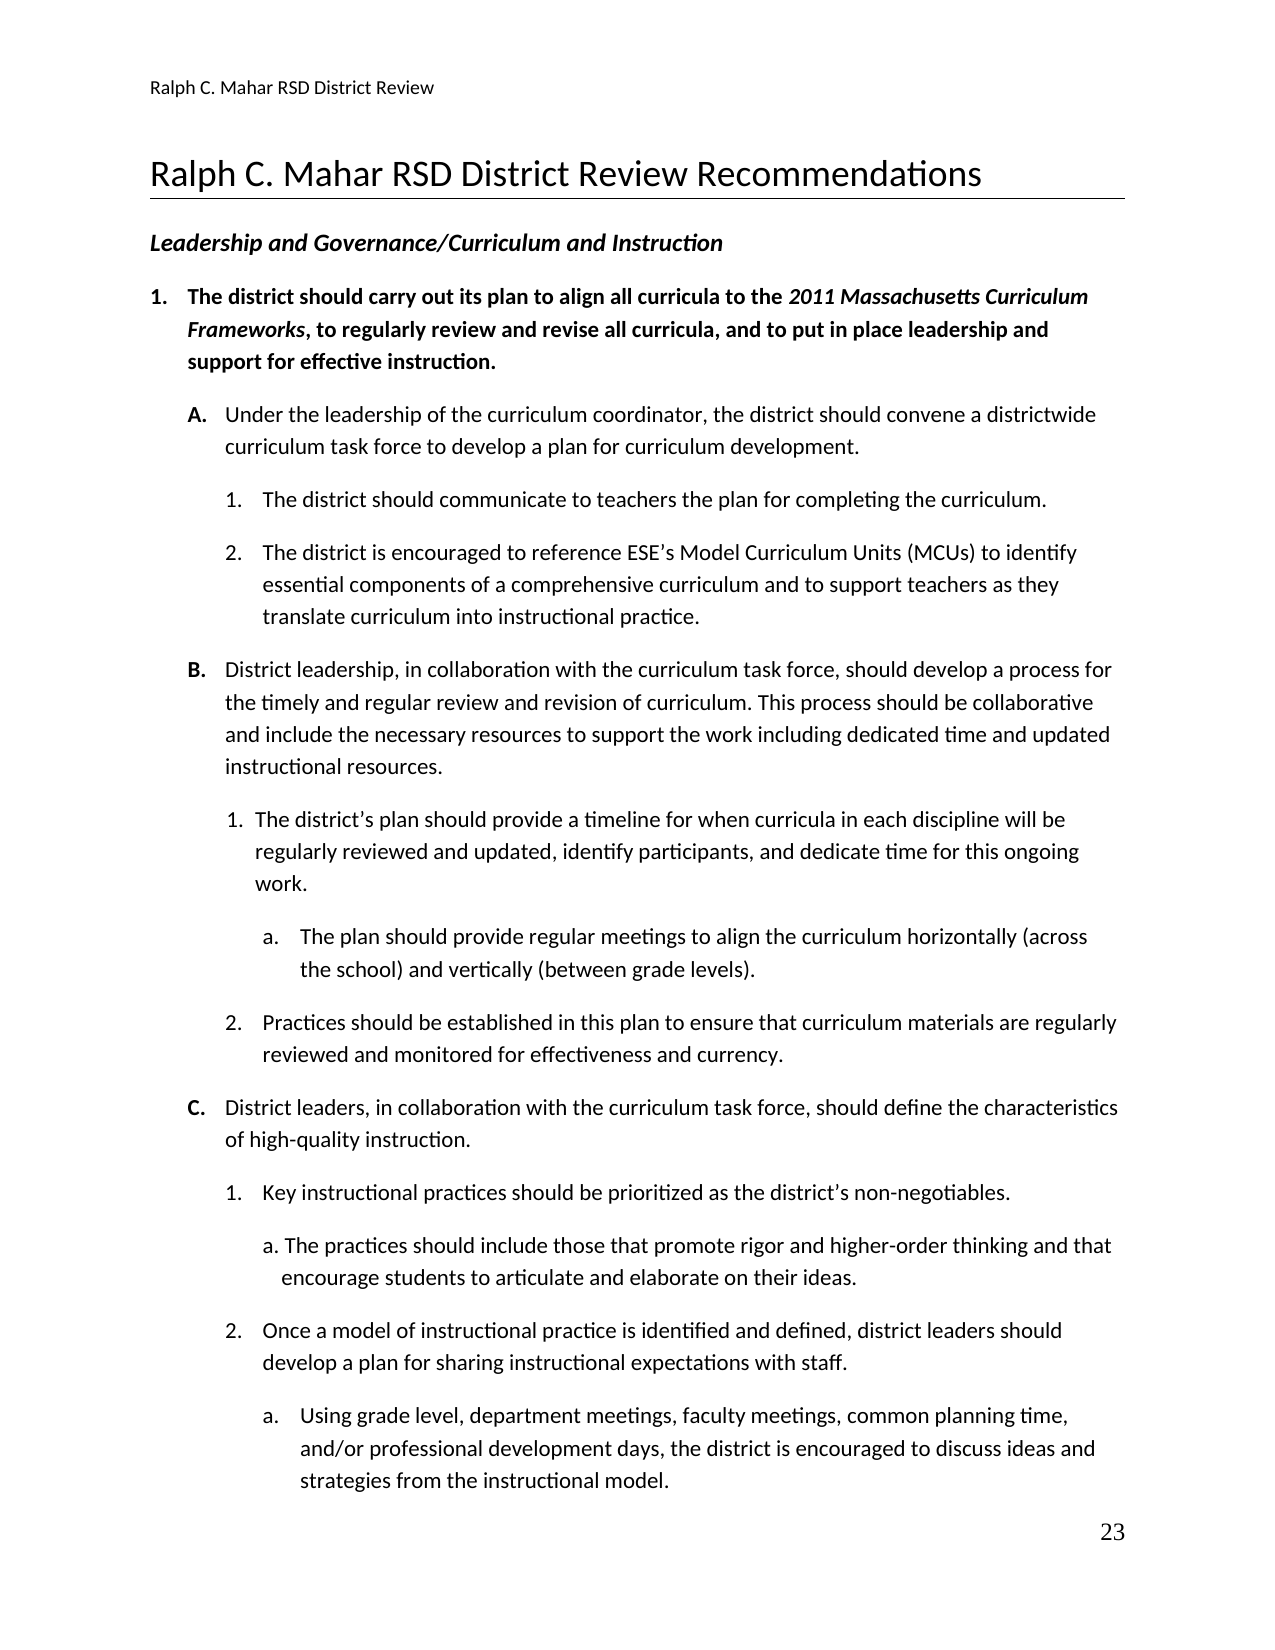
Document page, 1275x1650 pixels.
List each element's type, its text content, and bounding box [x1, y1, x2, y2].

text 1. The district should carry out its plan to align all curricula to the 2011 Massachusetts Curriculum Frameworks, to regularly review and revise all curricula, and to put in place leadership and support for effective instruction. [150, 282, 1125, 375]
text a. Using grade level, department meetings, faculty meetings, common planning time, and/or professional development days, the district is encouraged to discuss ideas and strategies from the instructional model. [217, 1402, 1125, 1494]
text 1. Key instructional practices should be prioritized as the district’s non-negotiables. [225, 1178, 1125, 1206]
text B. District leadership, in collaboration with the curriculum task force, should develop a process for the timely and regular review and revision of curriculum. This process should be collaborative and include the necessary resources to support the work including dedicated time and updated instructional resources. [187, 656, 1125, 780]
text 2. Once a model of instructional practice is identified and defined, district leaders should develop a plan for sharing instructional expectations with staff. [225, 1316, 1125, 1377]
text 1. The district’s plan should provide a timeline for when curricula in each discipline will be regularly reviewed and updated, identify participants, and dedicate time for this ongoing work. [180, 805, 1125, 897]
text Ralph C. Mahar RSD District Review Recommendations [150, 150, 1125, 198]
text A. Under the leadership of the curriculum coordinator, the district should convene a districtwide curriculum task force to develop a plan for curriculum development. [150, 400, 1125, 460]
text C. District leaders, in collaboration with the curriculum task force, should define the characteristics of high-quality instruction. [150, 1093, 1125, 1153]
text 2. The district is encouraged to reference ESE’s Model Curriculum Units (MCUs) to identify essential components of a comprehensive curriculum and to support teachers as they translate curriculum into instructional practice. [225, 538, 1125, 631]
text 1. The district should communicate to teachers the plan for completing the curriculum. [225, 485, 1125, 513]
text Leadership and Governance/Curriculum and Instruction [150, 227, 1125, 257]
text a. The practices should include those that promote rigor and higher-order thinking and that encourage students to articulate and elaborate on their ideas. [262, 1231, 1125, 1291]
text 2. Practices should be established in this plan to ensure that curriculum materials are regularly reviewed and monitored for effectiveness and currency. [180, 1008, 1125, 1068]
text a. The plan should provide regular meetings to align the curriculum horizontally (across the school) and vertically (between grade levels). [180, 922, 1125, 983]
